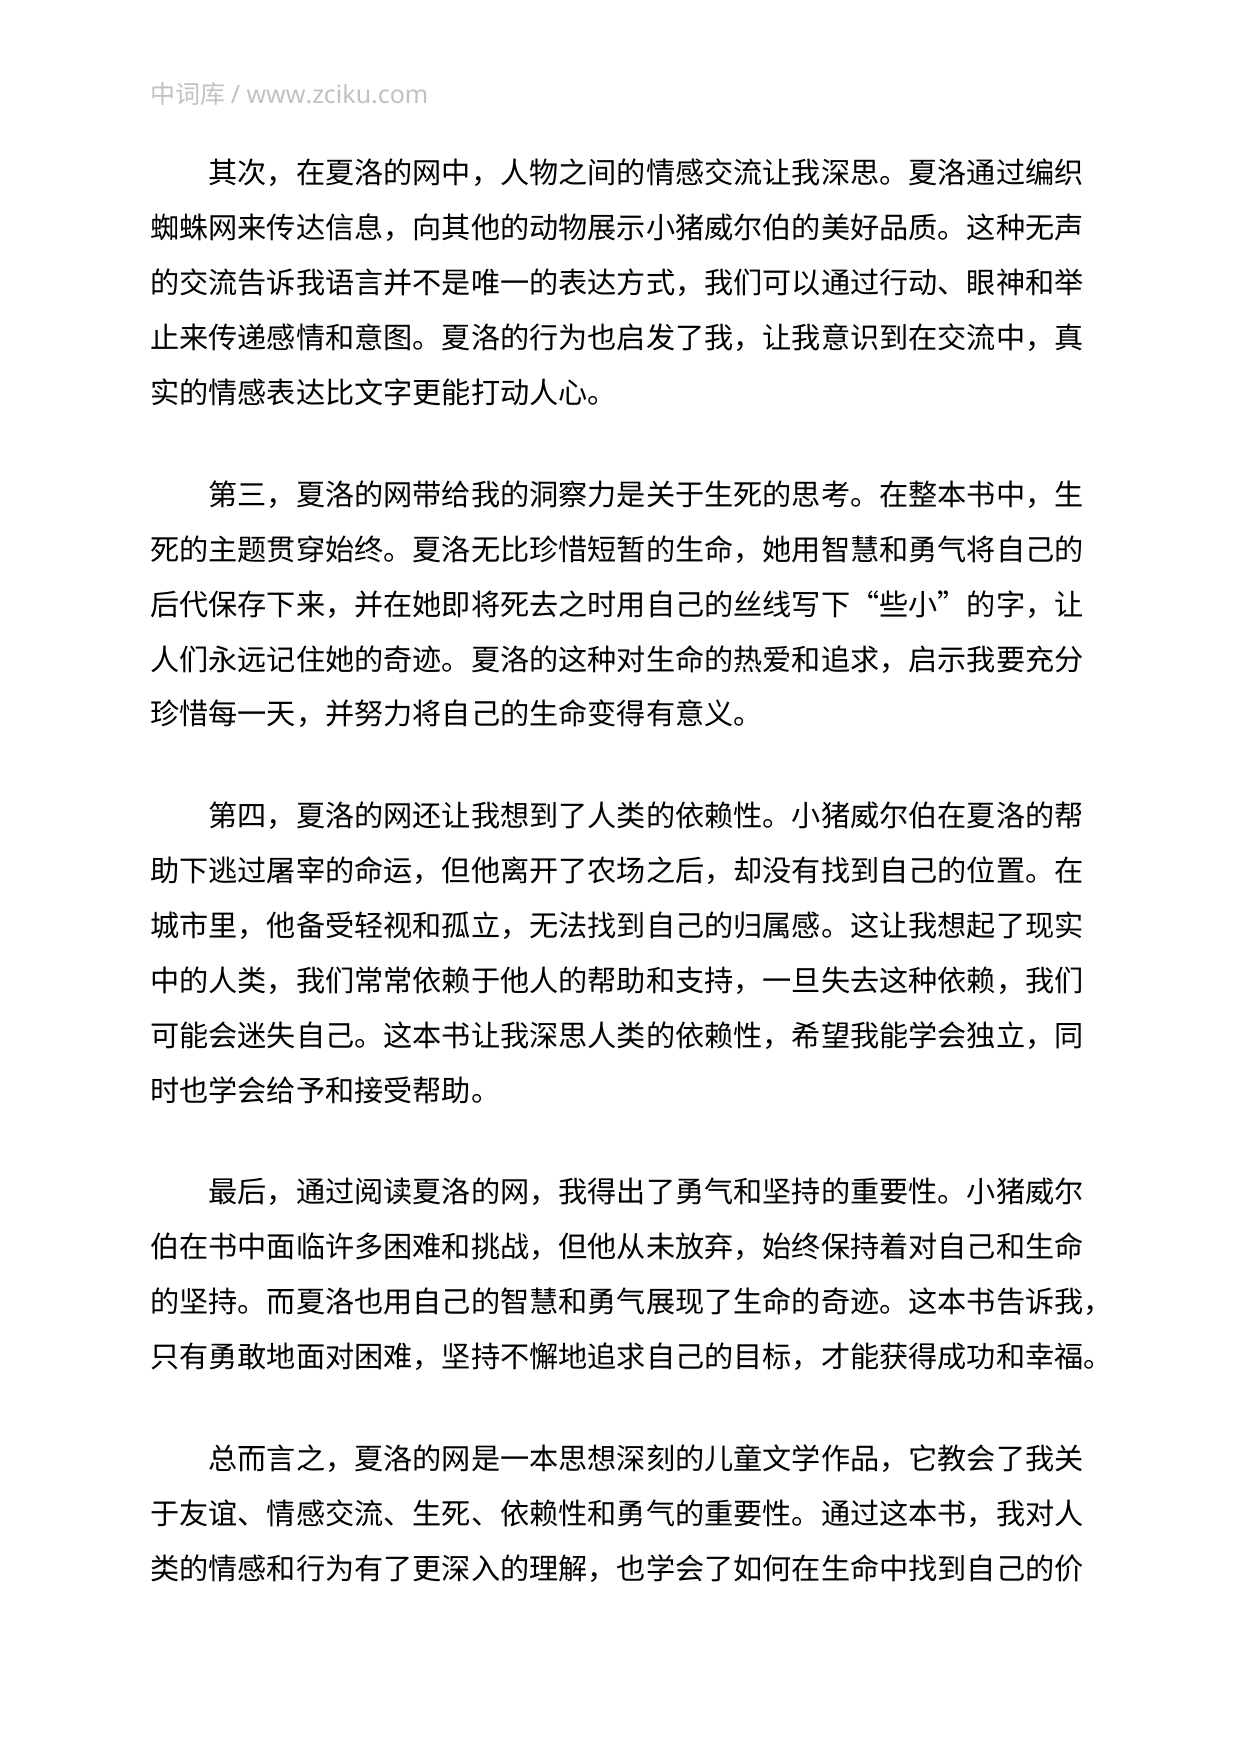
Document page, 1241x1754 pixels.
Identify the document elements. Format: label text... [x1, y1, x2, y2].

text 第四，夏洛的网还让我想到了人类的依赖性。小猪威尔伯在夏洛的帮助下逃过屠宰的命运，但他离开了农场之后，却没有找到自己的位置。在城市里，他备受轻视和孤立，无法找到自己的归属感。这让我想起了现实中的人类，我们常常依赖于他人的帮助和支持，一旦失去这种依赖，我们可能会迷失自己。这本书让我深思人类的依赖性，希望我能学会独立，同时也学会给予和接受帮助。 [150, 793, 1090, 1109]
text 最后，通过阅读夏洛的网，我得出了勇气和坚持的重要性。小猪威尔伯在书中面临许多困难和挑战，但他从未放弃，始终保持着对自己和生命的坚持。而夏洛也用自己的智慧和勇气展现了生命的奇迹。这本书告诉我，只有勇敢地面对困难，坚持不懈地追求自己的目标，才能获得成功和幸福。 [150, 1169, 1090, 1376]
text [150, 1435, 1090, 1587]
text 其次，在夏洛的网中，人物之间的情感交流让我深思。夏洛通过编织蜘蛛网来传达信息，向其他的动物展示小猪威尔伯的美好品质。这种无声的交流告诉我语言并不是唯一的表达方式，我们可以通过行动、眼神和举止来传递感情和意图。夏洛的行为也启发了我，让我意识到在交流中，真实的情感表达比文字更能打动人心。 [150, 150, 1090, 412]
text 第三，夏洛的网带给我的洞察力是关于生死的思考。在整本书中，生死的主题贯穿始终。夏洛无比珍惜短暂的生命，她用智慧和勇气将自己的后代保存下来，并在她即将死去之时用自己的丝线写下“些小”的字，让人们永远记住她的奇迹。夏洛的这种对生命的热爱和追求，启示我要充分珍惜每一天，并努力将自己的生命变得有意义。 [150, 471, 1090, 733]
